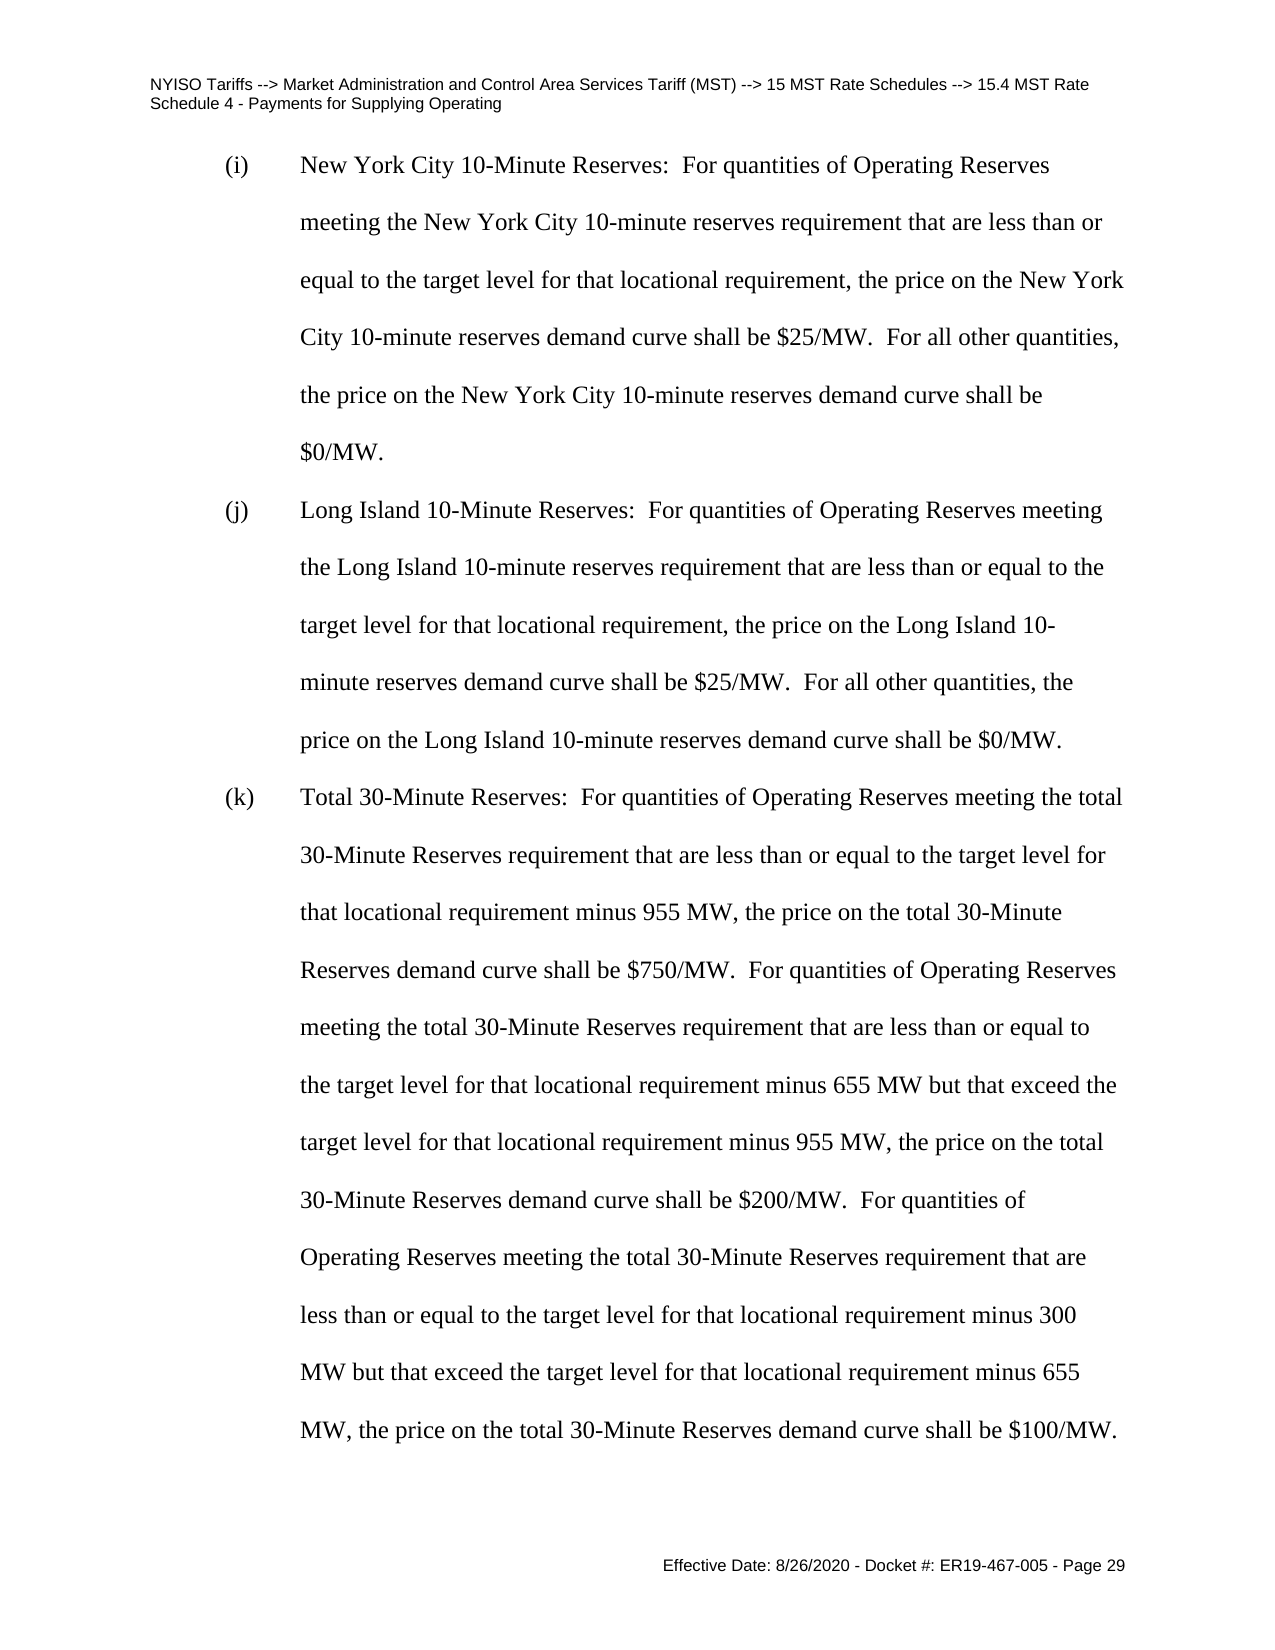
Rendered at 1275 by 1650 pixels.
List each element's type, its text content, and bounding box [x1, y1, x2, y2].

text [225, 782, 1125, 1444]
text (i) New York City 10-Minute Reserves: For quantities of Operating Reserves meeting the New York City 10-minute reserves requirement that are less than or equal to the target level for that locational requirement, the price on the New York City 10-minute reserves demand curve shall be $25/MW. For all other quantities, the price on the New York City 10-minute reserves demand curve shall be $0/MW. [225, 150, 1125, 466]
text (j) Long Island 10-Minute Reserves: For quantities of Operating Reserves meeting the Long Island 10-minute reserves requirement that are less than or equal to the target level for that locational requirement, the price on the Long Island 10-minute reserves demand curve shall be $25/MW. For all other quantities, the price on the 10-minute reserves demand curve shall be $0/MW. [225, 495, 1125, 754]
